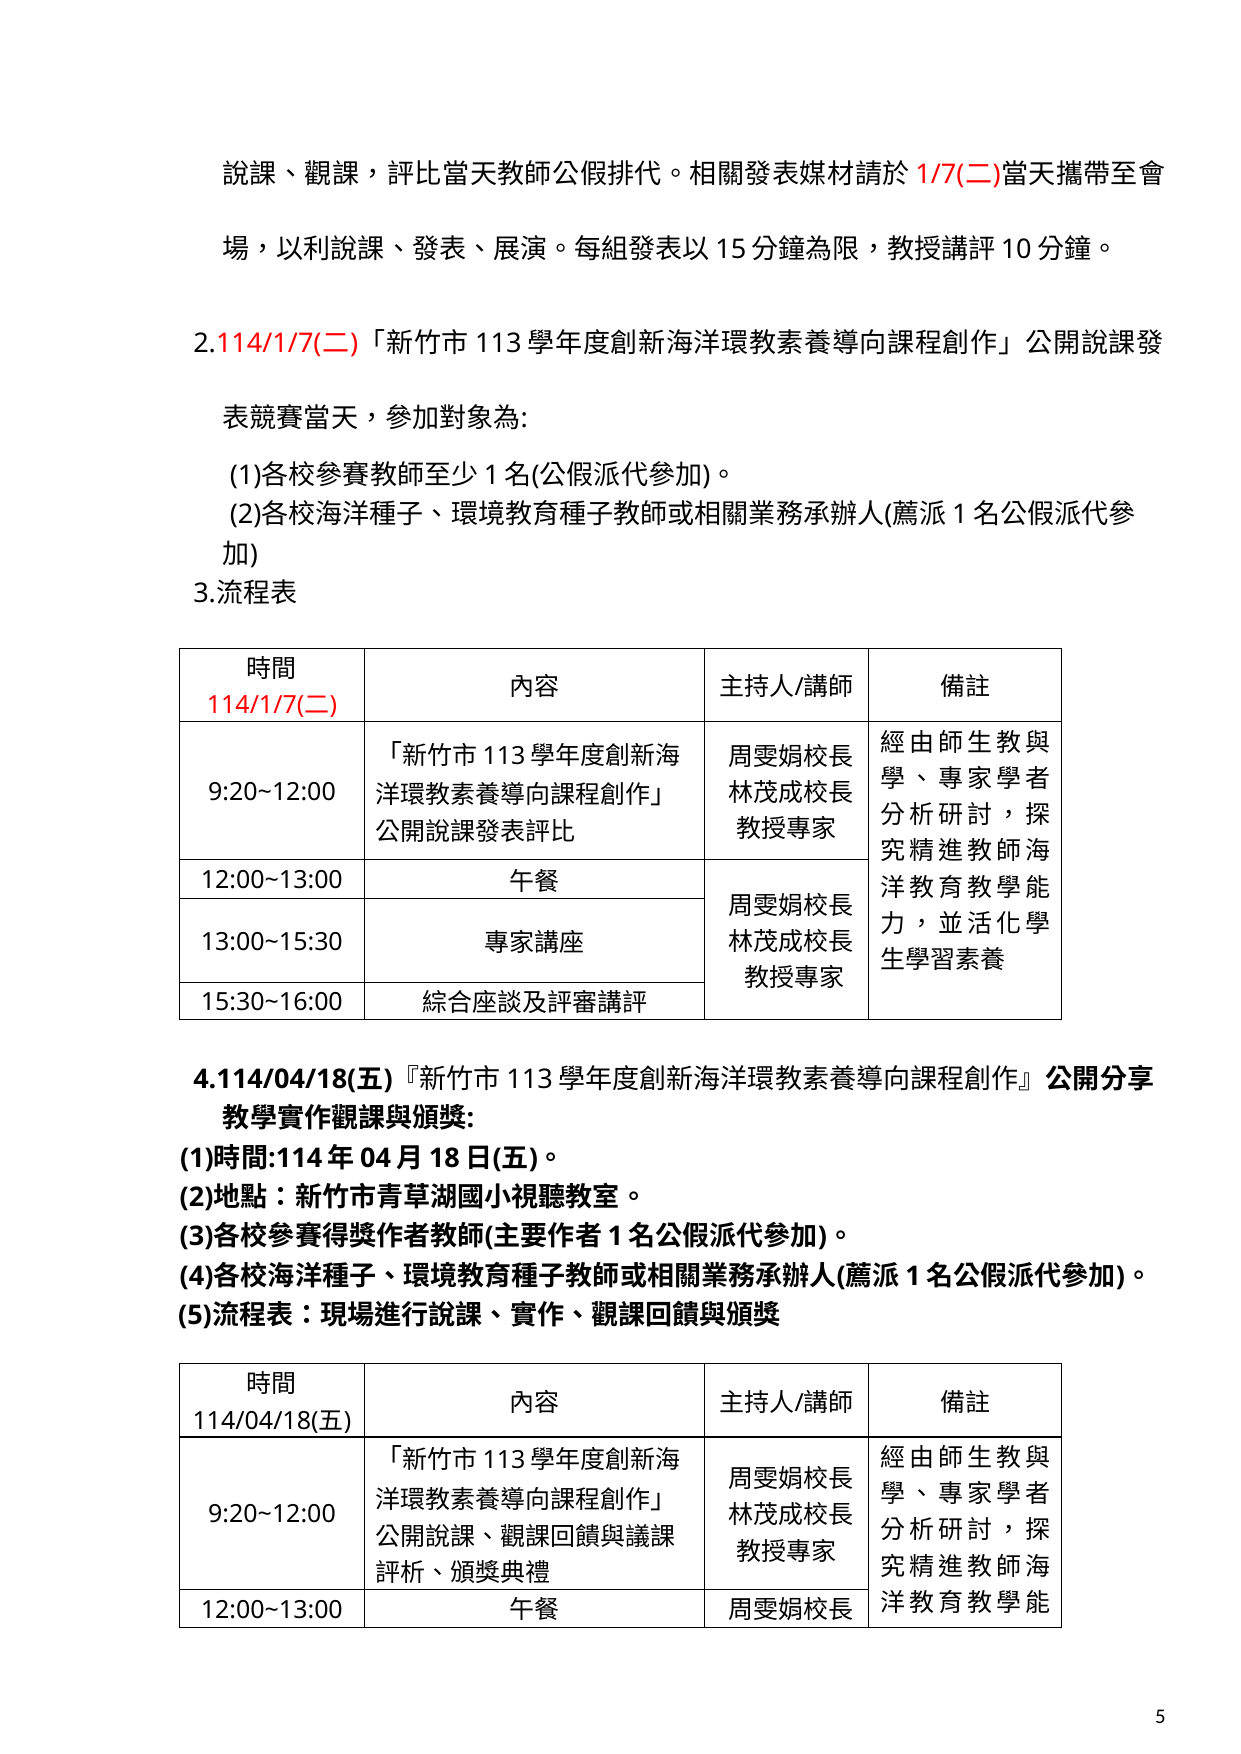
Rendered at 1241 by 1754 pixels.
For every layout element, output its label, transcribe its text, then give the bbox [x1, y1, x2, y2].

table_header 主持人/講師 [705, 649, 868, 721]
table_cell 周雯娟校長 林茂成校長 教授專家 [705, 722, 868, 859]
table_cell 15:30~16:00 [180, 983, 364, 1019]
list 2.114/1/7(二)「新竹市113學年度創新海洋環教素養導向課程創作」公開說課發表競賽當天，參加對象為: [193, 303, 1165, 453]
table_header 備註 [869, 649, 1061, 721]
table_cell 午餐 [365, 1590, 704, 1627]
text (1)各校參賽教師至少1名(公假派代參加)。 [222, 453, 1165, 492]
table_cell 「新竹市113學年度創新海洋環教素養導向課程創作」公開說課發表評比 [365, 722, 704, 859]
text (1)時間:114年04月18日(五)。 [137, 1136, 1165, 1175]
table_cell 9:20~12:00 [180, 722, 364, 859]
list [193, 134, 1165, 284]
table_cell 13:00~15:30 [180, 899, 364, 982]
table_cell 午餐 [365, 860, 704, 898]
table_header 時間 114/1/7(二) [180, 649, 364, 721]
text (4)各校海洋種子、環境教育種子教師或相關業務承辦人(薦派1名公假派代參加)。 [137, 1254, 1165, 1293]
text (3)各校參賽得獎作者教師(主要作者1名公假派代參加)。 [137, 1214, 1165, 1254]
table_header 內容 [365, 649, 704, 721]
table_cell 綜合座談及評審講評 [365, 983, 704, 1019]
table_cell 周雯娟校長 林茂成校長 教授專家 [705, 1590, 868, 1627]
table_cell 經由師生教與學、專家學者分析研討，探究精進教師海洋教育教學能力，並活化學生學習素養 [869, 722, 1061, 1019]
table_cell 周雯娟校長 林茂成校長 教授專家 [705, 860, 868, 1019]
list 4.114/04/18(五)『新竹市113學年度創新海洋環教素養導向課程創作』公開分享教學實作觀課與頒獎: [193, 1057, 1165, 1136]
table_cell 專家講座 [365, 899, 704, 982]
text (2)各校海洋種子、環境教育種子教師或相關業務承辦人(薦派1名公假派代參加) [222, 492, 1165, 571]
table_cell 周雯娟校長 林茂成校長 教授專家 [705, 1438, 868, 1588]
table_cell 12:00~13:00 [180, 1590, 364, 1627]
text (5)流程表：現場進行說課、實作、觀課回饋與頒獎 [75, 1293, 1165, 1332]
table_header 主持人/講師 [705, 1364, 868, 1436]
table_cell 「新竹市113學年度創新海洋環教素養導向課程創作」公開說課、觀課回饋與議課評析、頒獎典禮 [365, 1438, 704, 1588]
table_header 內容 [365, 1364, 704, 1436]
table_cell 9:20~12:00 [180, 1438, 364, 1588]
table_header 時間 114/04/18(五) [180, 1364, 364, 1436]
table_cell 12:00~13:00 [180, 860, 364, 898]
table_header 備註 [869, 1364, 1061, 1436]
text 3.流程表 [193, 571, 1165, 611]
text (2)地點：新竹市青草湖國小視聽教室。 [137, 1175, 1165, 1214]
table_cell 經由師生教與學、專家學者分析研討，探究精進教師海洋教育教學能力，並活化學生學習素養 [869, 1438, 1061, 1627]
